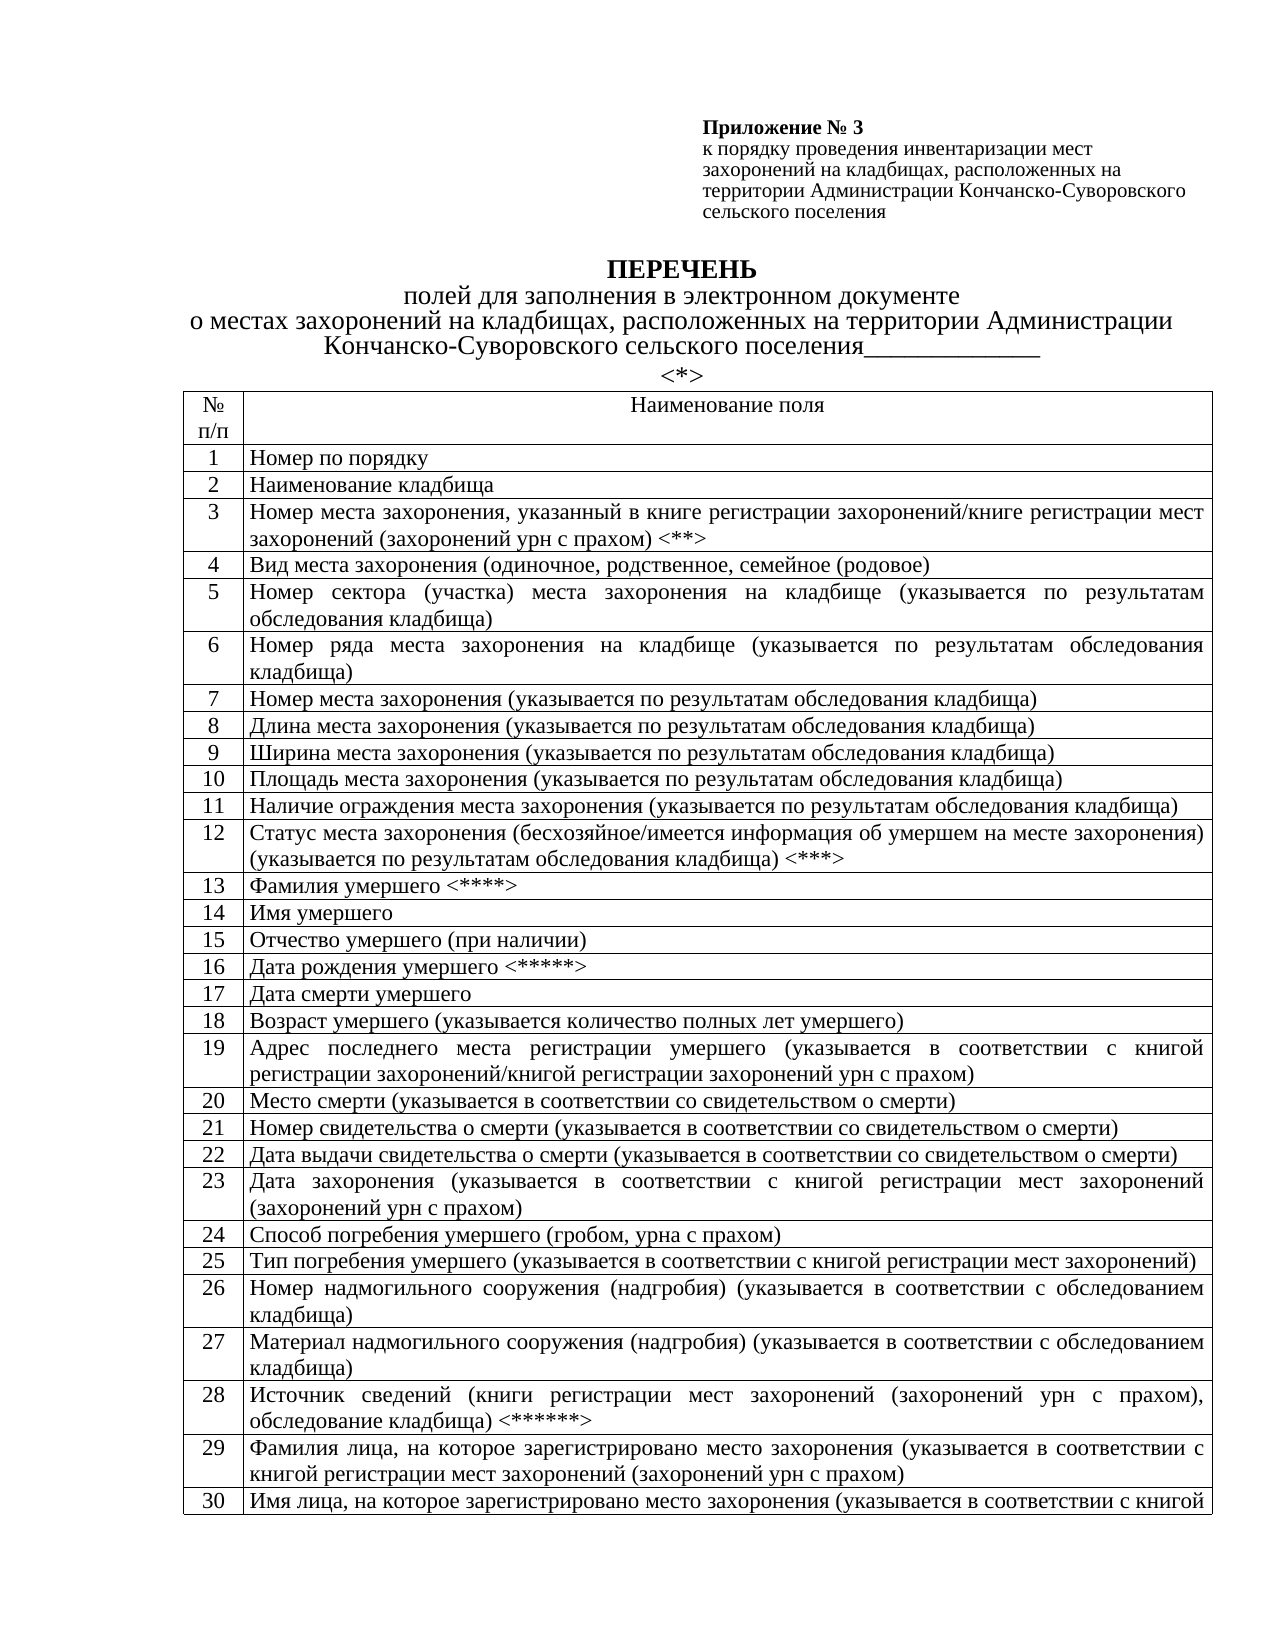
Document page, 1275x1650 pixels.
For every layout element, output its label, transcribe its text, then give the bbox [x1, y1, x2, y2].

table_cell Номер надмогильного сооружения (надгробия) (указывается в соответствии с обследованием кладбища) [244, 1275, 1212, 1327]
table_cell Фамилия умершего <****> [244, 873, 1212, 899]
table_cell 4 [184, 552, 243, 578]
text ПЕРЕЧЕНЬ [177, 253, 1186, 284]
table_cell 21 [184, 1114, 243, 1140]
table_cell 20 [184, 1088, 243, 1113]
table_cell Место смерти (указывается в соответствии со свидетельством о смерти) [244, 1088, 1212, 1113]
table_cell 3 [184, 499, 243, 551]
table_cell 5 [184, 579, 243, 631]
table_cell 7 [184, 685, 243, 711]
table_cell 16 [184, 954, 243, 979]
table_cell Номер по порядку [244, 445, 1212, 471]
table_cell 1 [184, 445, 243, 471]
table_cell Наименование кладбища [244, 472, 1212, 498]
table_cell Адрес последнего места регистрации умершего (указывается в соответствии с книгой регистрации захоронений/книгой регистрации захоронений урн с прахом) [244, 1034, 1212, 1086]
text <*> [177, 359, 1186, 391]
table_cell 15 [184, 927, 243, 952]
table_cell 6 [184, 632, 243, 684]
text к порядку проведения инвентаризации мест захоронений на кладбищах, расположенных на территории Администрации Кончанско-Суворовского сельского поселения [702, 139, 1186, 222]
table_cell Способ погребения умершего (гробом, урна с прахом) [244, 1221, 1212, 1247]
table_cell 2 [184, 472, 243, 498]
table_cell 24 [184, 1221, 243, 1247]
table_cell 13 [184, 873, 243, 899]
table_cell 18 [184, 1007, 243, 1033]
table_cell Вид места захоронения (одиночное, родственное, семейное (родовое) [244, 552, 1212, 578]
table_cell Номер сектора (участка) места захоронения на кладбище (указывается по результатам обследования кладбища) [244, 579, 1212, 631]
table_cell Имя умершего [244, 900, 1212, 926]
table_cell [244, 1488, 1212, 1514]
table_cell Ширина места захоронения (указывается по результатам обследования кладбища) [244, 739, 1212, 765]
table_cell Дата захоронения (указывается в соответствии с книгой регистрации мест захоронений (захоронений урн с прахом) [244, 1168, 1212, 1220]
table_cell Длина места захоронения (указывается по результатам обследования кладбища) [244, 712, 1212, 738]
table_cell Дата рождения умершего <*****> [244, 954, 1212, 979]
table_cell 30 [184, 1488, 243, 1514]
table_cell 23 [184, 1168, 243, 1220]
table_cell 28 [184, 1381, 243, 1434]
table_cell 26 [184, 1275, 243, 1327]
text Приложение № 3 [702, 118, 1186, 139]
table_cell Фамилия лица, на которое зарегистрировано место захоронения (указывается в соответствии с книгой регистрации мест захоронений (захоронений урн с прахом) [244, 1435, 1212, 1487]
table_cell Дата выдачи свидетельства о смерти (указывается в соответствии со свидетельством о смерти) [244, 1141, 1212, 1167]
table_cell 27 [184, 1328, 243, 1380]
table_cell 25 [184, 1248, 243, 1274]
table_cell Источник сведений (книги регистрации мест захоронений (захоронений урн с прахом), обследование кладбища) <******> [244, 1381, 1212, 1434]
table_cell 9 [184, 739, 243, 765]
table_cell Тип погребения умершего (указывается в соответствии с книгой регистрации мест захоронений) [244, 1248, 1212, 1274]
table_cell Площадь места захоронения (указывается по результатам обследования кладбища) [244, 766, 1212, 792]
table_cell 14 [184, 900, 243, 926]
table_header Наименование поля [244, 392, 1212, 444]
table_cell 11 [184, 793, 243, 819]
table_cell 19 [184, 1034, 243, 1086]
table_cell Номер ряда места захоронения на кладбище (указывается по результатам обследования кладбища) [244, 632, 1212, 684]
table_cell Отчество умершего (при наличии) [244, 927, 1212, 952]
table_cell 10 [184, 766, 243, 792]
table_cell 12 [184, 820, 243, 872]
table_cell 29 [184, 1435, 243, 1487]
text полей для заполнения в электронном документе [177, 284, 1186, 309]
table_cell 8 [184, 712, 243, 738]
table_cell Материал надмогильного сооружения (надгробия) (указывается в соответствии с обследованием кладбища) [244, 1328, 1212, 1380]
text о местах захоронений на кладбищах, расположенных на территории Администрации Кончанско-Суворовского сельского поселения_____________ [177, 309, 1186, 359]
table_cell Возраст умершего (указывается количество полных лет умершего) [244, 1007, 1212, 1033]
table_cell Номер свидетельства о смерти (указывается в соответствии со свидетельством о смерти) [244, 1114, 1212, 1140]
table_cell Дата смерти умершего [244, 980, 1212, 1006]
table_header № п/п [184, 392, 243, 444]
table_cell 17 [184, 980, 243, 1006]
table_cell Номер места захоронения, указанный в книге регистрации захоронений/книге регистрации мест захоронений (захоронений урн с прахом) <**> [244, 499, 1212, 551]
table_cell Номер места захоронения (указывается по результатам обследования кладбища) [244, 685, 1212, 711]
table_cell 22 [184, 1141, 243, 1167]
table_cell Наличие ограждения места захоронения (указывается по результатам обследования кладбища) [244, 793, 1212, 819]
table_cell Статус места захоронения (бесхозяйное/имеется информация об умершем на месте захоронения) (указывается по результатам обследования кладбища) <***> [244, 820, 1212, 872]
